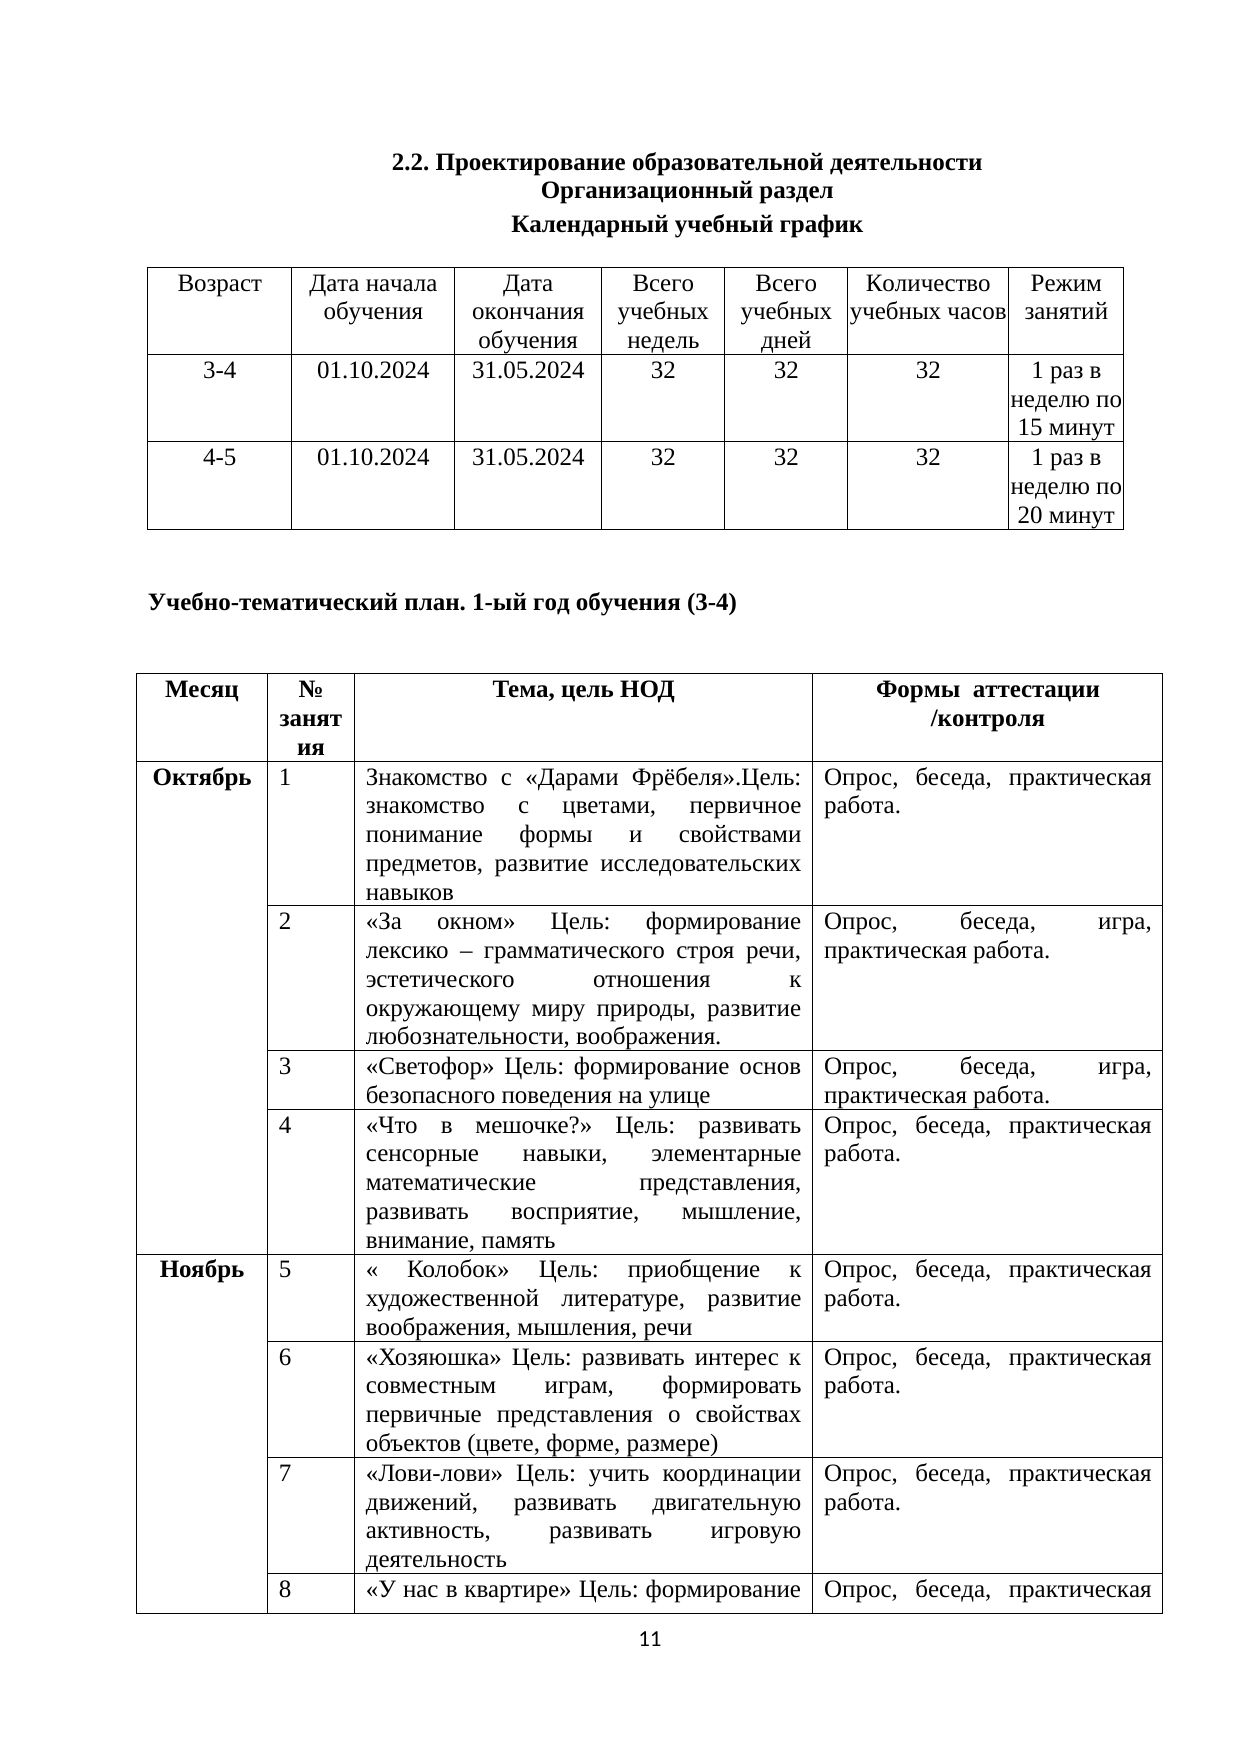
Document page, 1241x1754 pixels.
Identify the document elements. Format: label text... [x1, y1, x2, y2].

table_header Месяц [137, 674, 267, 761]
table_cell 1 раз в неделю по 15 минут [1009, 355, 1123, 441]
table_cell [813, 1574, 1162, 1613]
table_cell 32 [848, 355, 1008, 441]
table_cell 31.05.2024 [455, 355, 601, 441]
table_cell Опрос, беседа, игра, практическая работа. [813, 1051, 1162, 1109]
table_cell Опрос, беседа, практическая работа. [813, 1255, 1162, 1341]
table_cell Ноябрь [137, 1255, 267, 1613]
table_header Режим занятий [1009, 268, 1123, 354]
table_cell 32 [602, 355, 724, 441]
table_cell Опрос, беседа, игра, практическая работа. [813, 906, 1162, 1050]
table_cell 3-4 [148, 355, 291, 441]
table_cell 32 [725, 355, 847, 441]
table_cell 32 [848, 442, 1008, 528]
table_cell 5 [268, 1255, 354, 1341]
table_cell «Что в мешочке?» Цель: развивать сенсорные навыки, элементарные математические представления, развивать восприятие, мышление, внимание, память [355, 1110, 812, 1253]
table_header Тема, цель НОД [355, 674, 812, 761]
table_cell 01.10.2024 [292, 442, 454, 528]
table_header Всего учебных недель [602, 268, 724, 354]
table_cell 01.10.2024 [292, 355, 454, 441]
table_cell 32 [725, 442, 847, 528]
text 2.2. Проектирование образовательной деятельности [223, 147, 1152, 176]
list Календарный учебный график [223, 209, 1152, 237]
table_cell Опрос, беседа, практическая работа. [813, 1342, 1162, 1457]
table_cell 4-5 [148, 442, 291, 528]
table_cell Знакомство с «Дарами Фрёбеля».Цель: знакомство с цветами, первичное понимание формы и свойствами предметов, развитие исследовательских навыков [355, 762, 812, 905]
table_header Формы аттестации /контроля [813, 674, 1162, 761]
table_cell 7 [268, 1458, 354, 1573]
table_cell 8 [268, 1574, 354, 1613]
table_cell «Хозяюшка» Цель: развивать интерес к совместным играм, формировать первичные представления о свойствах объектов (цвете, форме, размере) [355, 1342, 812, 1457]
table_header Дата начала обучения [292, 268, 454, 354]
table_cell 6 [268, 1342, 354, 1457]
table_cell 4 [268, 1110, 354, 1253]
table_header Возраст [148, 268, 291, 354]
table_cell Опрос, беседа, практическая работа. [813, 1110, 1162, 1253]
table_cell 1 [268, 762, 354, 905]
table_cell 1 раз в неделю по 20 минут [1009, 442, 1123, 528]
table_cell 32 [602, 442, 724, 528]
table_cell «За окном» Цель: формирование лексико – грамматического строя речи, эстетического отношения к окружающему миру природы, развитие любознательности, воображения. [355, 906, 812, 1050]
table_cell «Лови-лови» Цель: учить координации движений, развивать двигательную активность, развивать игровую деятельность [355, 1458, 812, 1573]
table_cell Опрос, беседа, практическая работа. [813, 762, 1162, 905]
text Учебно-тематический план. 1-ый год обучения (3-4) [148, 587, 1152, 616]
table_header Количество учебных часов [848, 268, 1008, 354]
table_cell « Колобок» Цель: приобщение к художественной литературе, развитие воображения, мышления, речи [355, 1255, 812, 1341]
table_cell 31.05.2024 [455, 442, 601, 528]
list Организационный раздел [223, 176, 1152, 204]
table_cell 3 [268, 1051, 354, 1109]
table_cell Октябрь [137, 762, 267, 1253]
table_cell Опрос, беседа, практическая работа. [813, 1458, 1162, 1573]
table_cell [355, 1574, 812, 1613]
table_header № занятия [268, 674, 354, 761]
table_header Всего учебных дней [725, 268, 847, 354]
table_header Дата окончания обучения [455, 268, 601, 354]
table_cell «Светофор» Цель: формирование основ безопасного поведения на улице [355, 1051, 812, 1109]
table_cell 2 [268, 906, 354, 1050]
